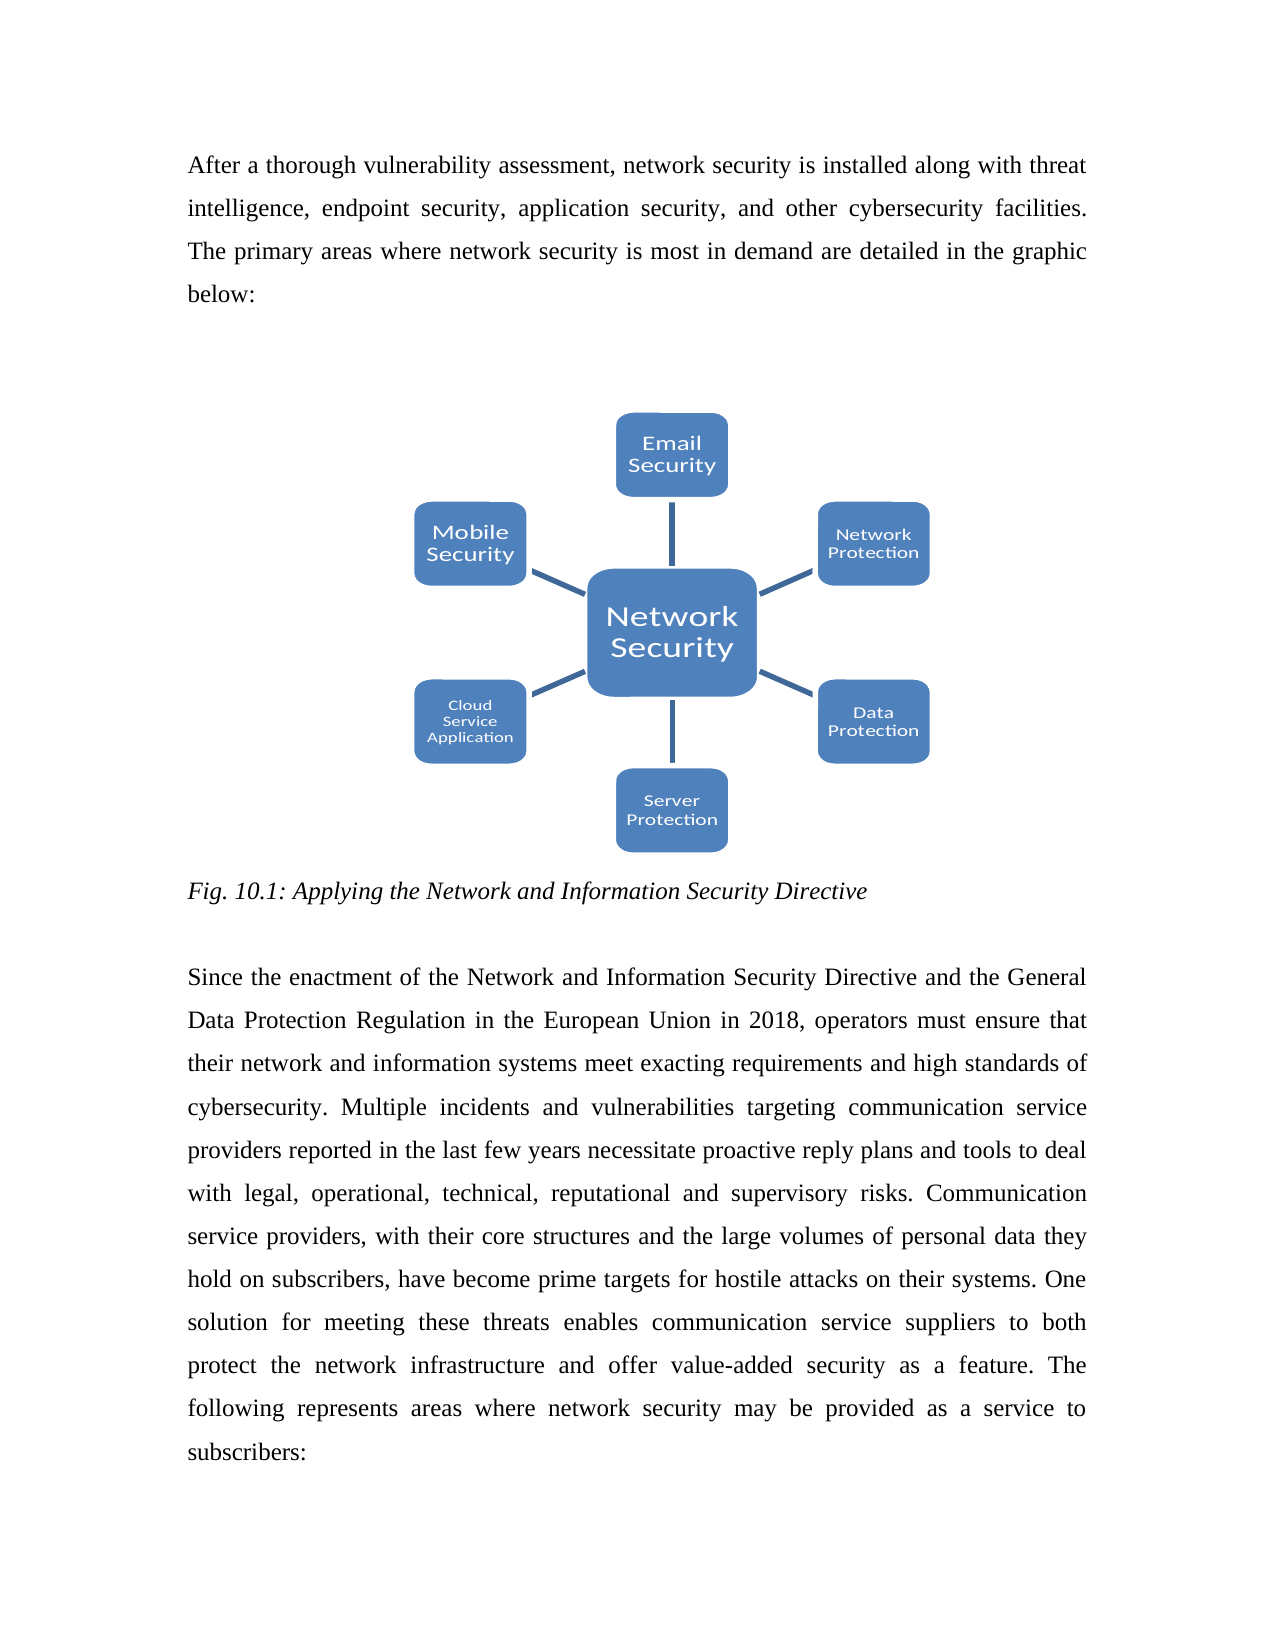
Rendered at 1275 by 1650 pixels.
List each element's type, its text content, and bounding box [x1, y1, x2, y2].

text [187, 150, 1088, 308]
text Fig. 10.1: Applying the Network and Information Security Directive [187, 876, 1088, 905]
text Since the enactment of the Network and Information Security Directive and the General Data Protection Regulation in the European Union in 2018, operators must ensure that their network and information systems meet exacting requirements and high standards of cybersecurity. Multiple incidents and vulnerabilities targeting communication service providers reported in the last few years necessitate proactive reply plans and tools to deal with legal, operational, technical, reputational and supervisory risks. Communication service providers, with their core structures and the large volumes of personal data they hold on subscribers, have become prime targets for hostile attacks on their systems. One solution for meeting these threats enables communication service suppliers to both protect the network infrastructure and offer value-added security as a feature. The following represents areas where network security may be provided as a service to subscribers: [187, 962, 1088, 1465]
